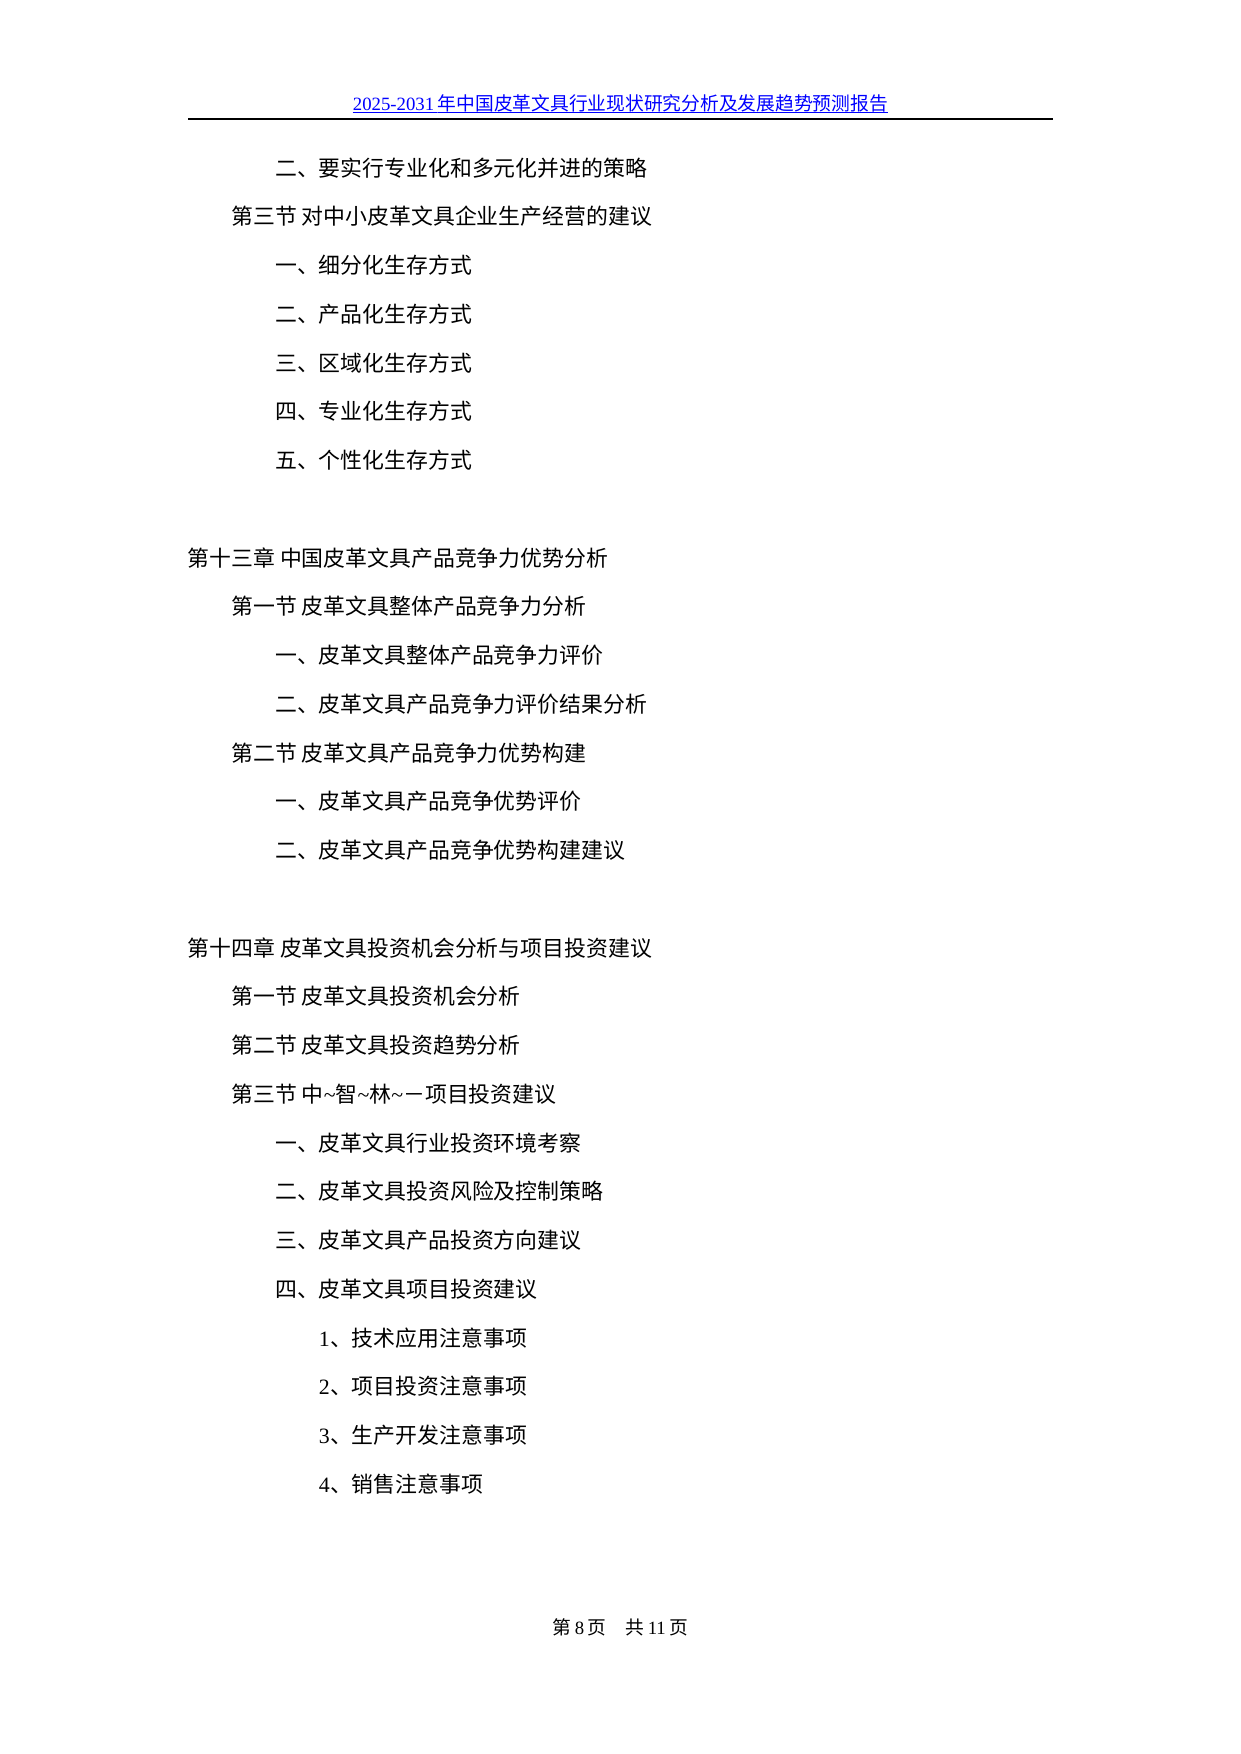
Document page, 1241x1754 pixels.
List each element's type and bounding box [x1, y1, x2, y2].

text [187, 150, 1053, 1499]
